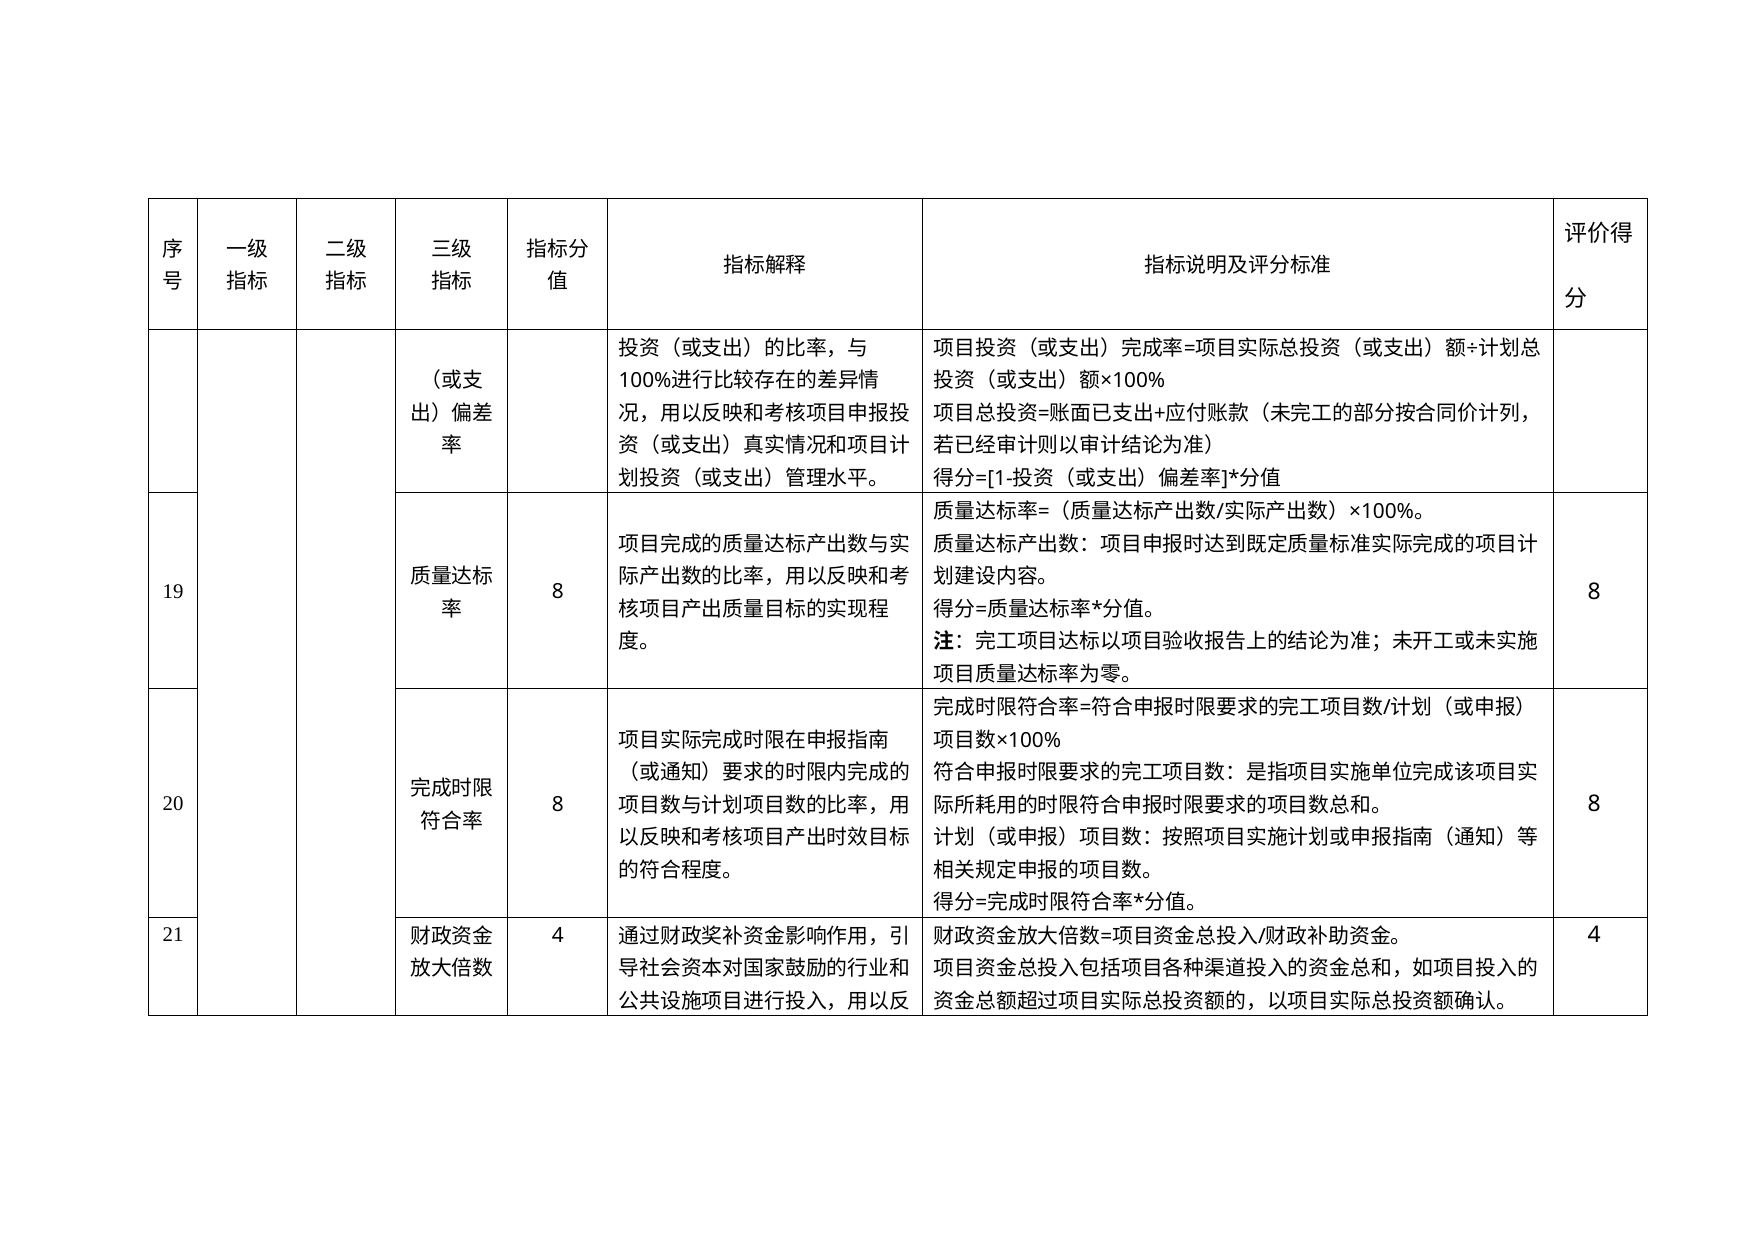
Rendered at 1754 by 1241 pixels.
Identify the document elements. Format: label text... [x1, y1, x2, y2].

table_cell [923, 918, 1553, 1015]
table_header 指标说明及评分标准 [923, 199, 1553, 329]
table_header 一级 指标 [198, 199, 296, 329]
table_cell 8 [508, 493, 607, 688]
table_cell 项目完成的质量达标产出数与实际产出数的比率，用以反映和考核项目产出质量目标的实现程度。 [608, 493, 922, 688]
table_cell 申报投资（或支出）偏差率 [396, 330, 507, 492]
table_cell 8 [1554, 689, 1647, 917]
table_header 指标分值 [508, 199, 607, 329]
table_cell 4 [508, 918, 607, 1015]
table_cell 5 [1554, 330, 1647, 492]
table_cell 完成时限符合率=符合申报时限要求的完工项目数/计划（或申报）项目数×100% 符合申报时限要求的完工项目数：是指项目实施单位完成该项目实际所耗用的时限符合申报时限要求的项目数总和。 计划（或申报）项目数：按照项目实施计划或申报指南（通知）等相关规定申报的项目数。 得分=完成时限符合率*分值。 [923, 689, 1553, 917]
table_cell 21 [149, 918, 197, 1015]
table_header 评价得分 [1554, 199, 1647, 329]
table_header 指标解释 [608, 199, 922, 329]
table_header 序号 [149, 199, 197, 329]
table_header 二级 指标 [297, 199, 395, 329]
table_cell 质量达标率=（质量达标产出数/实际产出数）×100%。 质量达标产出数：项目申报时达到既定质量标准实际完成的项目计划建设内容。 得分=质量达标率*分值。 注：完工项目达标以项目验收报告上的结论为准；未开工或未实施项目质量达标率为零。 [923, 493, 1553, 688]
table_cell 8 [1554, 493, 1647, 688]
table_cell 财政资金放大倍数 [396, 918, 507, 1015]
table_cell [608, 330, 922, 492]
table_cell 20 [149, 689, 197, 917]
table_cell 质量达标率 [396, 493, 507, 688]
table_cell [923, 330, 1553, 492]
table_header 三级 指标 [396, 199, 507, 329]
table_cell 8 [508, 689, 607, 917]
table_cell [608, 918, 922, 1015]
table_cell 完成时限符合率 [396, 689, 507, 917]
table_cell 19 [149, 493, 197, 688]
table_cell 5 [508, 330, 607, 492]
table_cell 18 [149, 330, 197, 492]
table_cell 4 [1554, 918, 1647, 1015]
table_cell 项目实际完成时限在申报指南（或通知）要求的时限内完成的项目数与计划项目数的比率，用以反映和考核项目产出时效目标的符合程度。 [608, 689, 922, 917]
